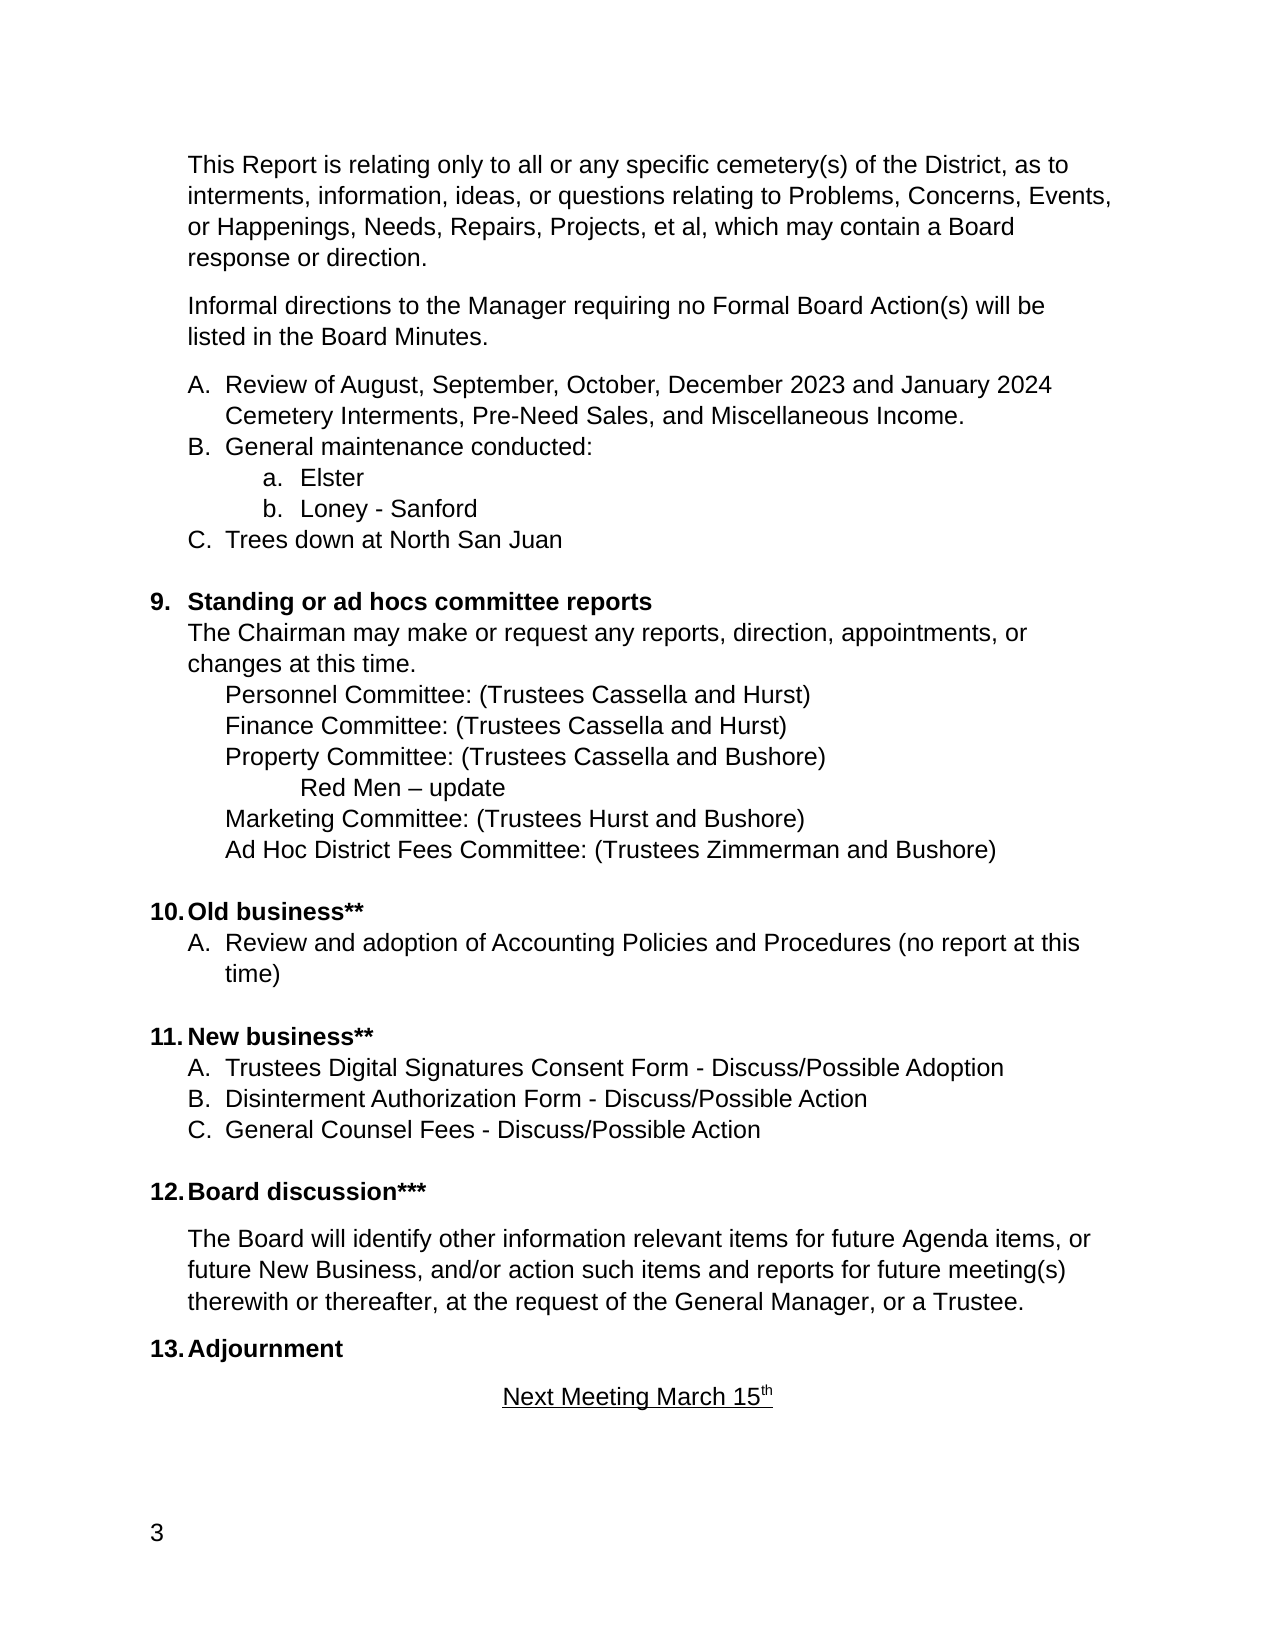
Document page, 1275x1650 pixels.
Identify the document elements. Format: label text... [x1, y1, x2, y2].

list Old business** [150, 897, 1125, 926]
list Adjournment [150, 1334, 1125, 1363]
text The Chairman may make or request any reports, direction, appointments, or changes at this time. [187, 618, 1125, 678]
list General Counsel Fees - Discuss/Possible Action [187, 1114, 1125, 1143]
text Finance Committee: (Trustees Cassella and Hurst) [187, 711, 1125, 740]
list Review of August, September, October, December 2023 and January 2024 Cemetery Interments, Pre-Need Sales, and Miscellaneous Income. [187, 369, 1125, 429]
list Elster [262, 463, 1125, 491]
text Property Committee: (Trustees Cassella and Bushore) [187, 742, 1125, 771]
text The Board will identify other information relevant items for future Agenda items, or future New Business, and/or action such items and reports for future meeting(s) therewith or thereafter, at the request of the General Manager, or a Trustee. [187, 1224, 1125, 1315]
list Trustees Digital Signatures Consent Form - Discuss/Possible Adoption [187, 1052, 1125, 1081]
list Loney - Sanford [262, 494, 1125, 522]
list Disinterment Authorization Form - Discuss/Possible Action [187, 1083, 1125, 1112]
text Next Meeting March 15th [150, 1382, 1125, 1411]
text Personnel Committee: (Trustees Cassella and Hurst) [187, 680, 1125, 709]
text This Report is relating only to all or any specific cemetery(s) of the District, as to interments, information, ideas, or questions relating to Problems, Concerns, Events, or Happenings, Needs, Repairs, Projects, et al, which may contain a Board response or direction. [187, 150, 1125, 272]
text Marketing Committee: (Trustees Hurst and Bushore) [187, 804, 1125, 833]
text Red Men – update [187, 773, 1125, 802]
list Standing or ad hocs committee reports [150, 587, 1125, 616]
text Ad Hoc District Fees Committee: (Trustees Zimmerman and Bushore) [187, 835, 1125, 864]
list Board discussion*** [150, 1177, 1125, 1205]
list Trees down at North San Juan [187, 525, 1125, 553]
text Informal directions to the Manager requiring no Formal Board Action(s) will be listed in the Board Minutes. [187, 291, 1125, 351]
list New business** [150, 1021, 1125, 1050]
list Review and adoption of Accounting Policies and Procedures (no report at this time) [187, 928, 1125, 988]
list General maintenance conducted: [187, 432, 1125, 460]
